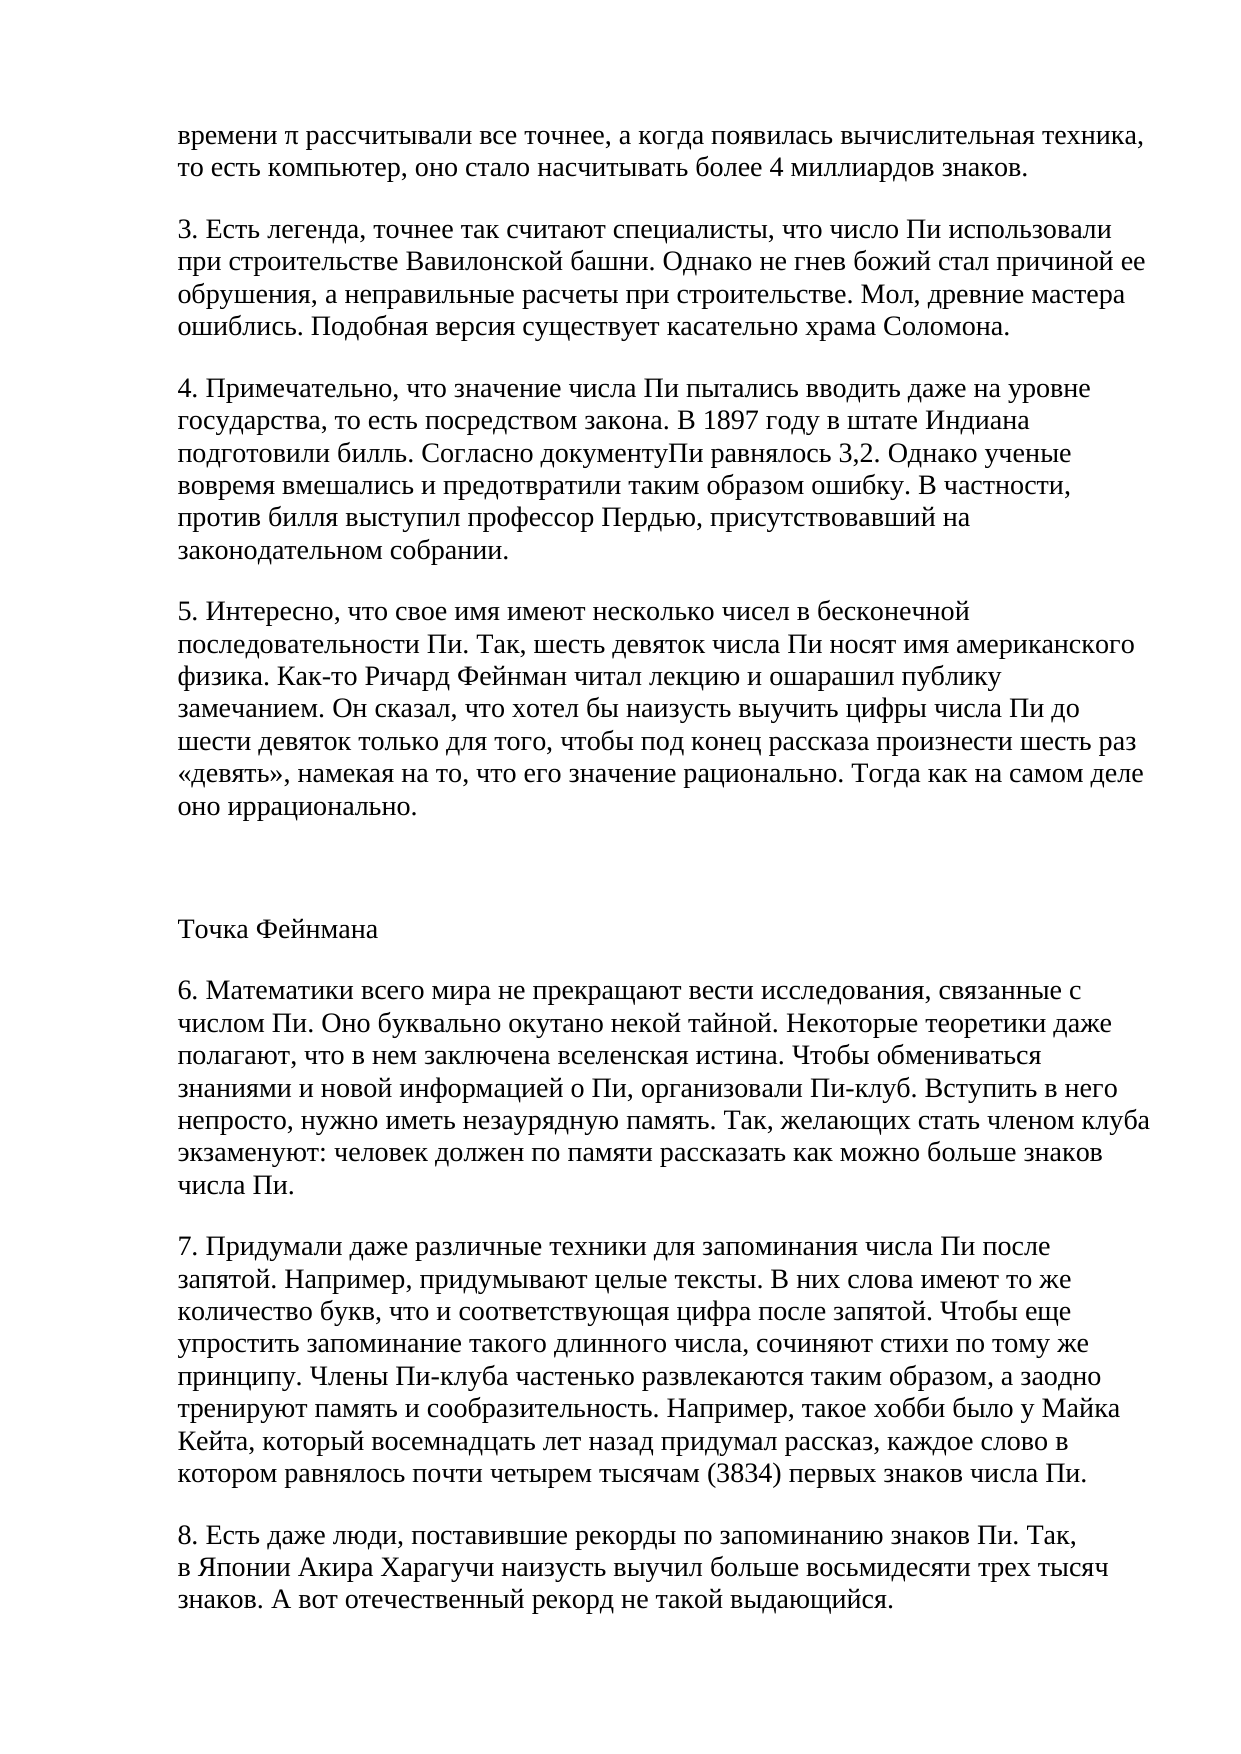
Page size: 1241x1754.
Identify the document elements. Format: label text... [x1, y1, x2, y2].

text 7. Придумали даже различные техники для запоминания числа Пи после запятой. Например, придумывают целые тексты. В них слова имеют то же количество букв, что и соответствующая цифра после запятой. Чтобы еще упростить запоминание такого длинного числа, сочиняют стихи по тому же принципу. Члены Пи-клуба частенько развлекаются таким образом, а заодно тренируют память и сообразительность. Например, такое хобби было у Майка Кейта, который восемнадцать лет назад придумал рассказ, каждое слово в котором равнялось почти четырем тысячам (3834) первых знаков числа Пи. [177, 1229, 1152, 1488]
text 3. Есть легенда, точнее так считают специалисты, что число Пи использовали при строительстве Вавилонской башни. Однако не гнев божий стал причиной ее обрушения, а неправильные расчеты при строительстве. Мол, древние мастера ошиблись. Подобная версия существует касательно храма Соломона. [177, 212, 1152, 342]
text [177, 1518, 1152, 1615]
text 4. Примечательно, что значение числа Пи пытались вводить даже на уровне государства, то есть посредством закона. В 1897 году в штате Индиана подготовили билль. Согласно документуПи равнялось 3,2. Однако ученые вовремя вмешались и предотвратили таким образом ошибку. В частности, против билля выступил профессор Пердью, присутствовавший на законодательном собрании. [177, 371, 1152, 565]
text 6. Математики всего мира не прекращают вести исследования, связанные с числом Пи. Оно буквально окутано некой тайной. Некоторые теоретики даже полагают, что в нем заключена вселенская истина. Чтобы обмениваться знаниями и новой информацией о Пи, организовали Пи-клуб. Вступить в него непросто, нужно иметь незаурядную память. Так, желающих стать членом клуба экзаменуют: человек должен по памяти рассказать как можно больше знаков числа Пи. [177, 973, 1152, 1200]
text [177, 118, 1152, 183]
text 5. Интересно, что свое имя имеют несколько чисел в бесконечной последовательности Пи. Так, шесть девяток числа Пи носят имя американского физика. Как-то Ричард Фейнман читал лекцию и ошарашил публику замечанием. Он сказал, что хотел бы наизусть выучить цифры числа Пи до шести девяток только для того, чтобы под конец рассказа произнести шесть раз «девять», намекая на то, что его значение рационально. Тогда как на самом деле оно иррационально. [177, 594, 1152, 821]
text Точка Фейнмана [177, 912, 1152, 944]
